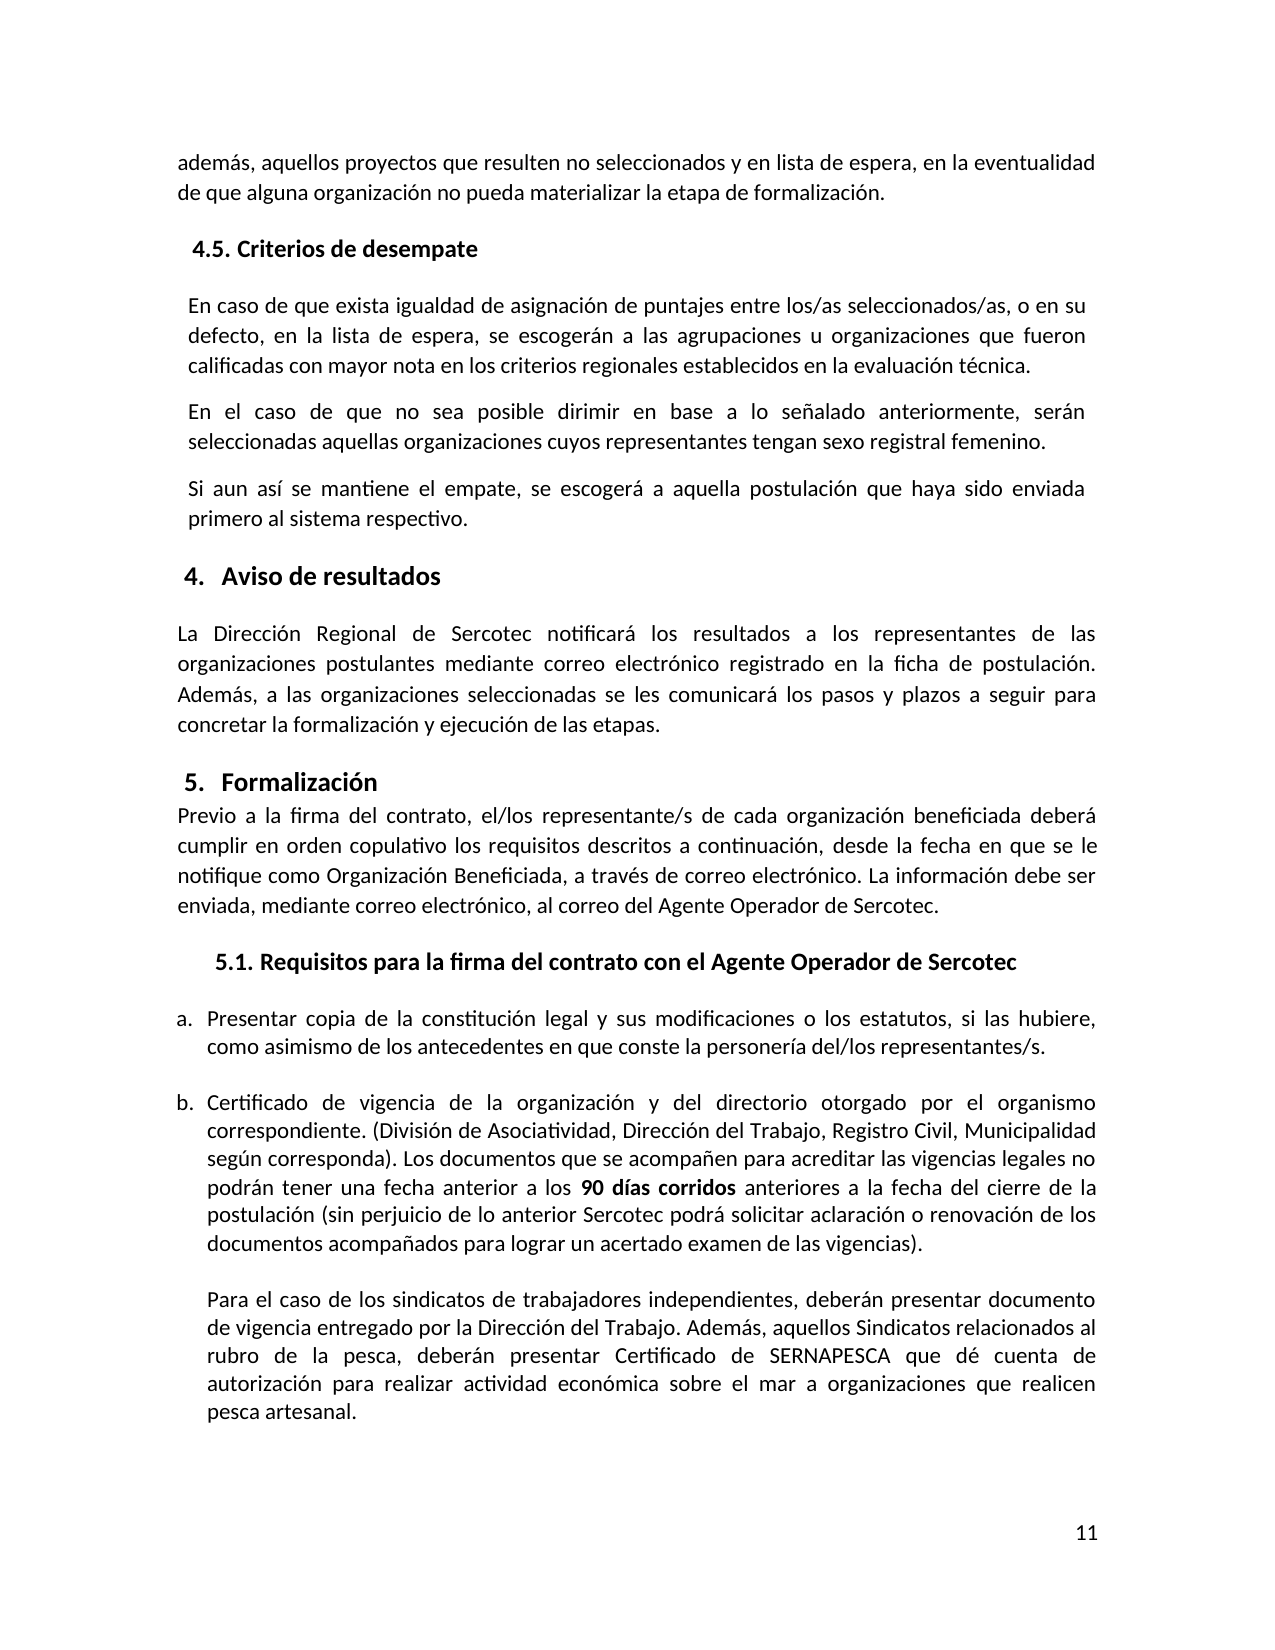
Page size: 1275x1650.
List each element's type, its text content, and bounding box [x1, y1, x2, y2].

list Certificado de vigencia de la organización y del directorio otorgado por el organismo correspondiente. (División de Asociatividad, Dirección del Trabajo, Registro Civil, Municipalidad según corresponda). Los documentos que se acompañen para acreditar las vigencias legales no podrán tener una fecha anterior a los 90 días corridos anteriores a la fecha del cierre de la postulación (sin perjuicio de lo anterior Sercotec podrá solicitar aclaración o renovación de los documentos acompañados para lograr un acertado examen de las vigencias). [176, 1088, 1098, 1257]
text Para el caso de los sindicatos de trabajadores independientes, deberán presentar documento de vigencia entregado por la Dirección del Trabajo. Además, aquellos Sindicatos relacionados al rubro de la pesca, deberán presentar Certificado de SERNAPESCA que dé cuenta de autorización para realizar actividad económica sobre el mar a organizaciones que realicen pesca artesanal. [207, 1285, 1098, 1425]
subtitle Criterios de desempate [192, 233, 1098, 264]
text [177, 148, 1098, 206]
text Si aun así se mantiene el empate, se escogerá a aquella postulación que haya sido enviada primero al sistema respectivo. [188, 474, 1088, 532]
subtitle Formalización [184, 765, 1098, 798]
text En el caso de que no sea posible dirimir en base a lo señalado anteriormente, serán seleccionadas aquellas organizaciones cuyos representantes tengan sexo registral femenino. [188, 397, 1088, 455]
list Presentar copia de la constitución legal y sus modificaciones o los estatutos, si las hubiere, como asimismo de los antecedentes en que conste la personería del/los representantes/s. [176, 1004, 1098, 1061]
text En caso de que exista igualdad de asignación de puntajes entre los/as seleccionados/as, o en su defecto, en la lista de espera, se escogerán a las agrupaciones u organizaciones que fueron calificadas con mayor nota en los criterios regionales establecidos en la evaluación técnica. [188, 291, 1088, 379]
text Previo a la firma del contrato, el/los representante/s de cada organización beneficiada deberá cumplir en orden copulativo los requisitos descritos a continuación, desde la fecha en que se le notifique como Organización Beneficiada, a través de correo electrónico. La información debe ser enviada, mediante correo electrónico, al correo del Agente Operador de Sercotec. [177, 801, 1098, 919]
subtitle Aviso de resultados [184, 559, 1098, 592]
text La Dirección Regional de Sercotec notificará los resultados a los representantes de las organizaciones postulantes mediante correo electrónico registrado en la ficha de postulación. Además, a las organizaciones seleccionadas se les comunicará los pasos y plazos a seguir para concretar la formalización y ejecución de las etapas. [177, 619, 1098, 738]
subtitle Requisitos para la firma del contrato con el Agente Operador de Sercotec [215, 947, 1098, 977]
